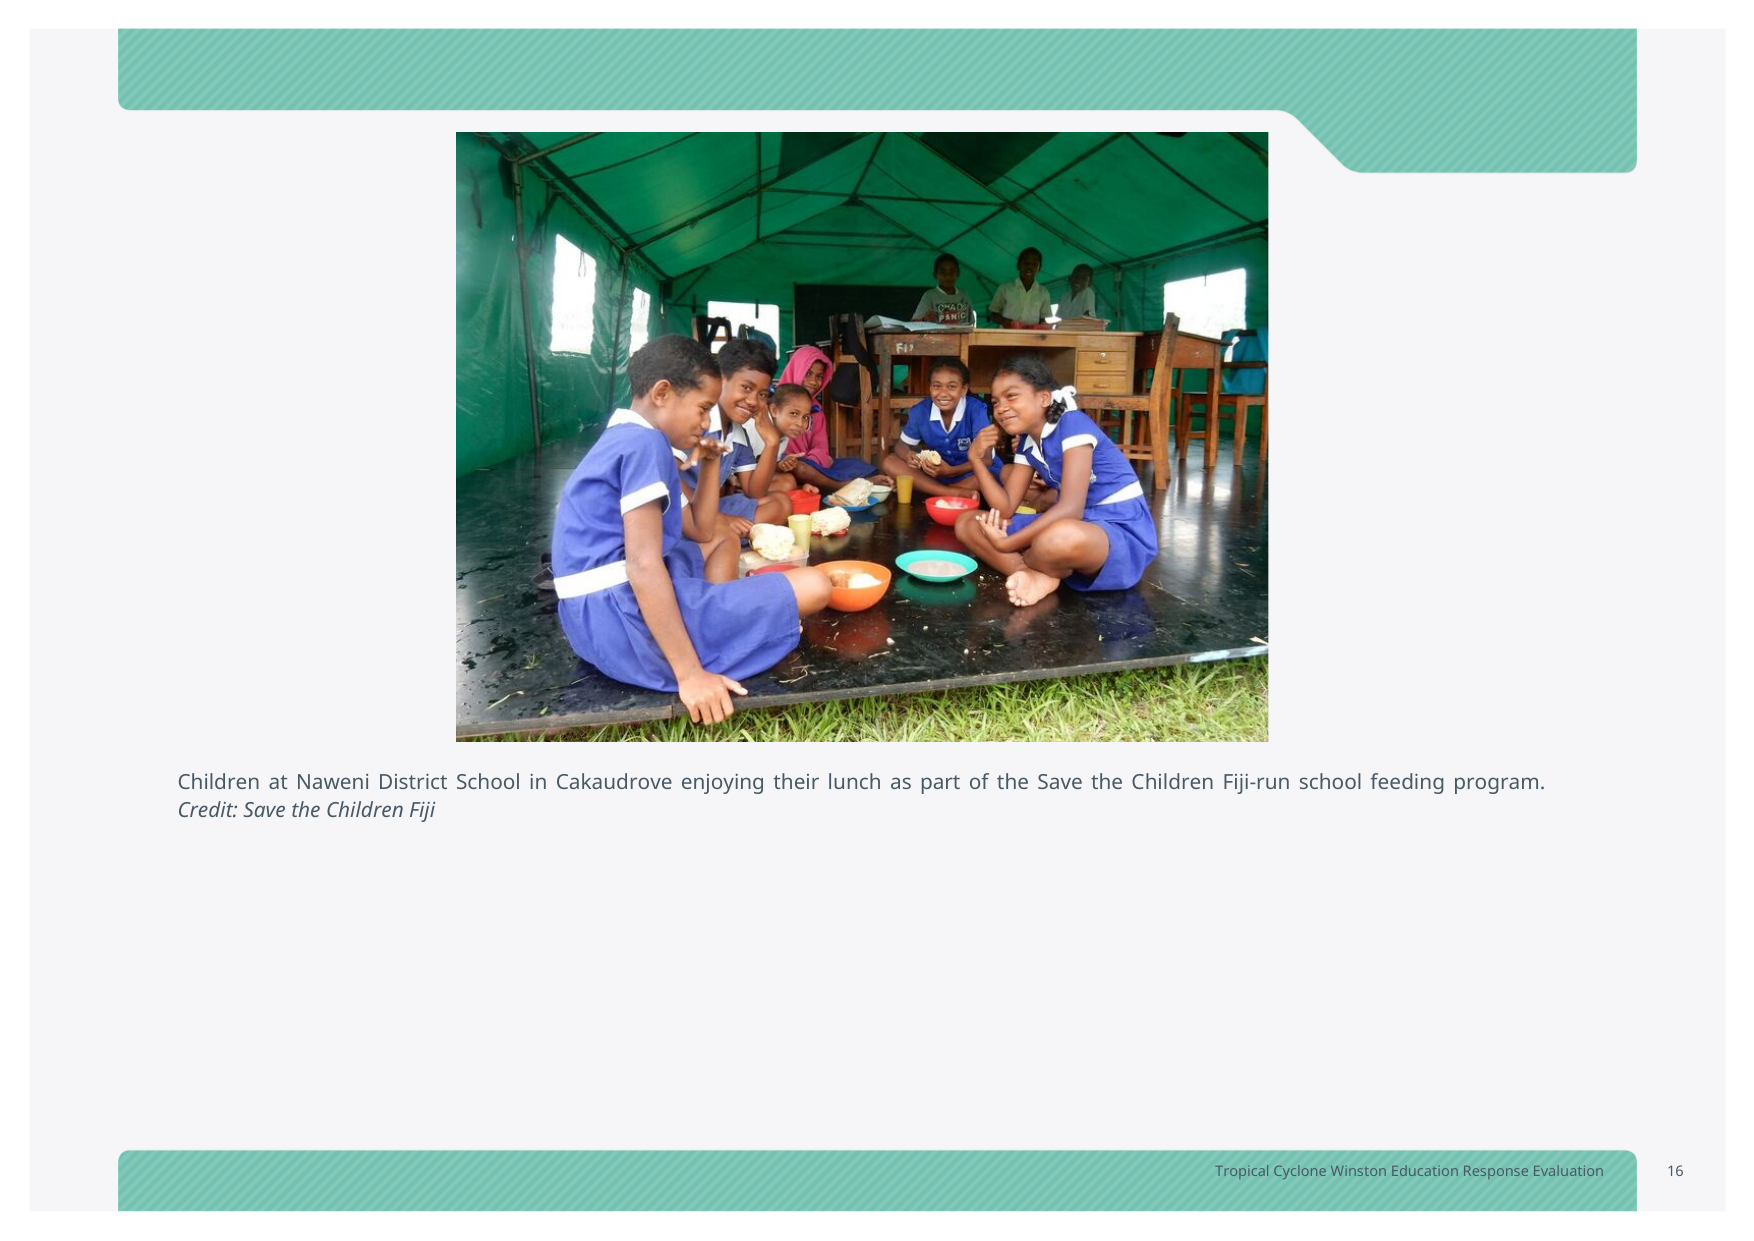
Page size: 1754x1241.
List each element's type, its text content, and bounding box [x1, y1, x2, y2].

text Children at Naweni District School in Cakaudrove enjoying their lunch as part of the Save the Children Fiji-run school feeding program. Credit: Save the Children Fiji [177, 767, 1547, 824]
picture [0, 0, 1754, 1241]
